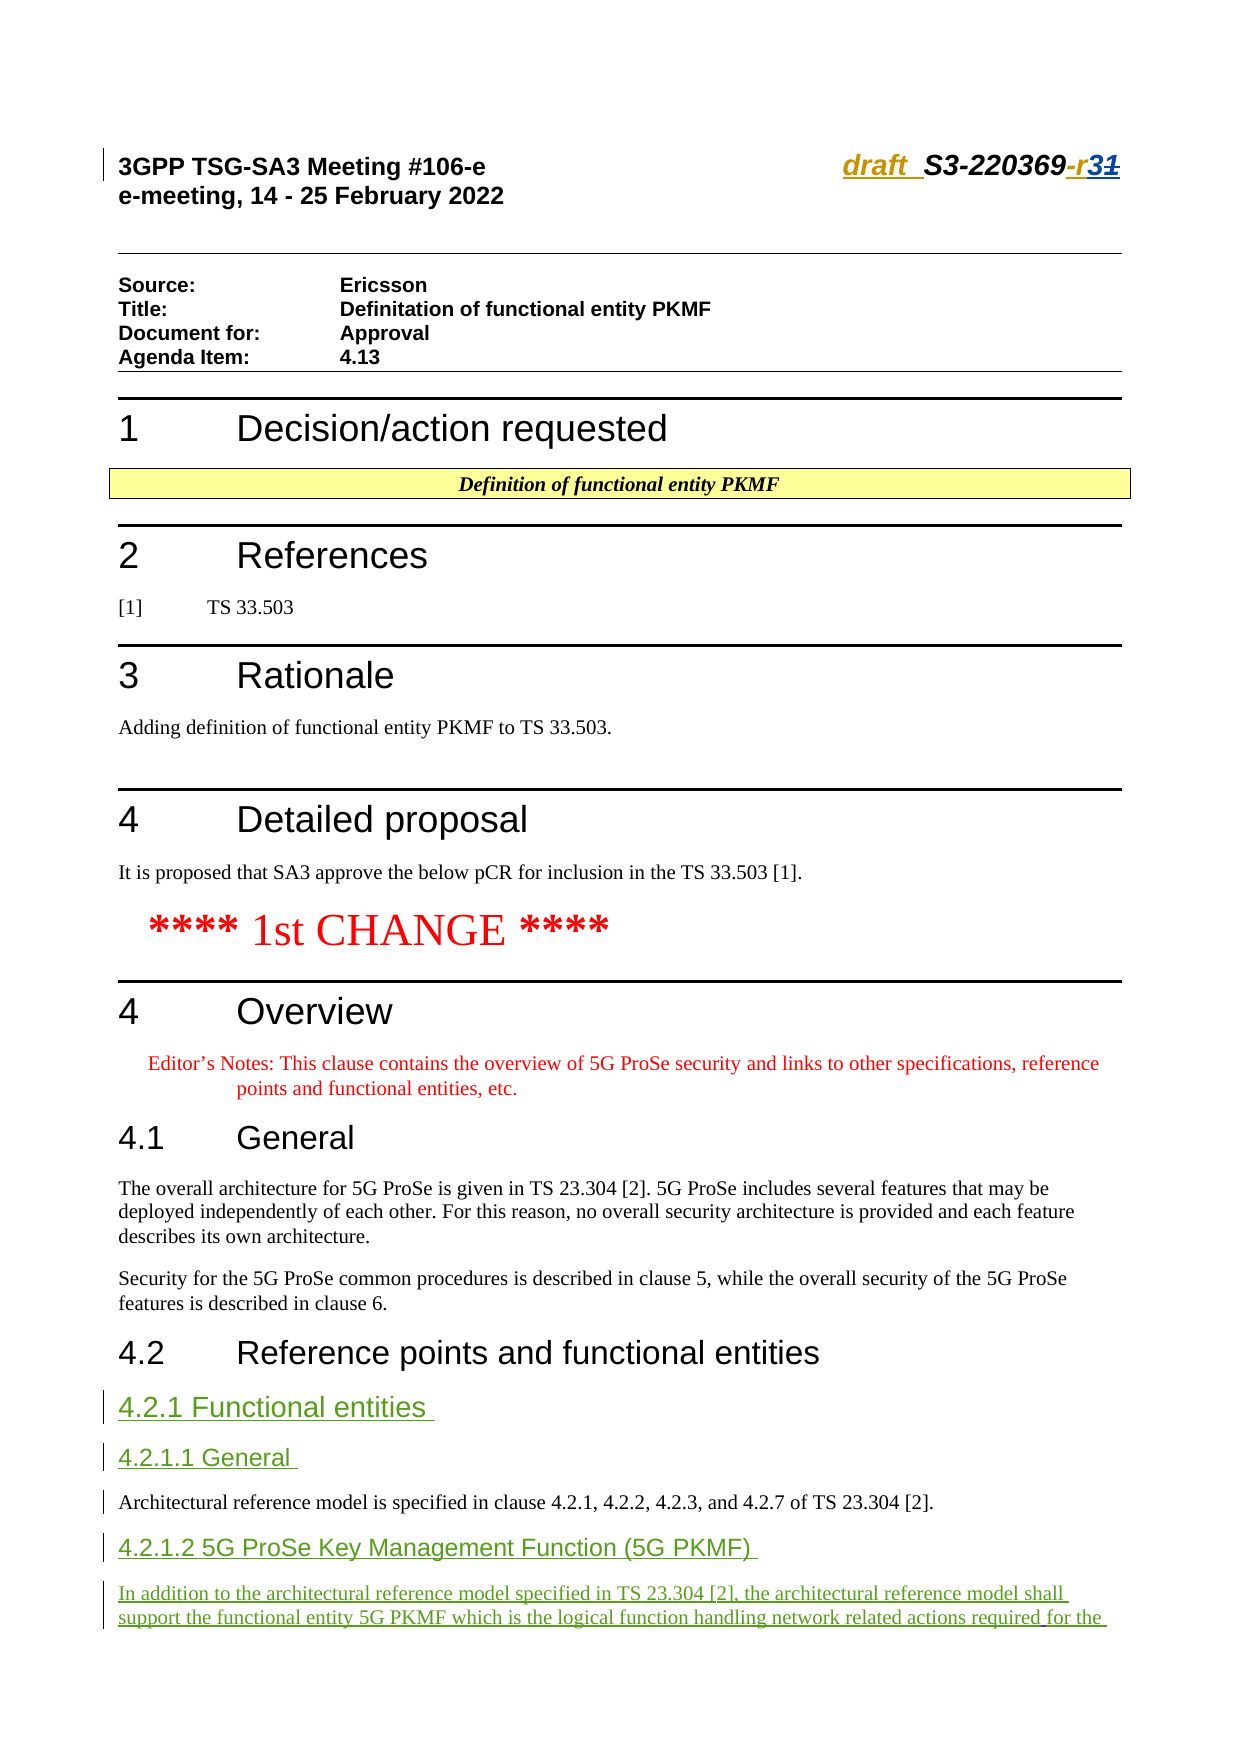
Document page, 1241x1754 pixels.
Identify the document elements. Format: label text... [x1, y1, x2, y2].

subtitle 4.1 General [118, 1118, 1122, 1157]
text Title: Definitation of functional entity PKMF [118, 297, 1122, 321]
subtitle 1 Decision/action requested [118, 400, 1122, 449]
text Adding definition of functional entity PKMF to TS 33.503. [118, 715, 1122, 739]
subtitle 4.2 Reference points and functional entities [118, 1333, 1122, 1372]
text Editor’s Notes: This clause contains the overview of 5G ProSe security and links to other specifications, reference points and functional entities, etc. [148, 1051, 1122, 1099]
text Security for the 5G ProSe common procedures is described in clause 5, while the overall security of the 5G ProSe features is described in clause 6. [118, 1266, 1122, 1314]
text Document for: Approval [118, 321, 1122, 345]
text It is proposed that SA3 approve the below pCR for inclusion in the TS 33.503 [1]. [118, 859, 1122, 884]
text **** 1st CHANGE **** [118, 902, 1122, 955]
text Agenda Item: 4.13 [118, 345, 1122, 371]
text Architectural reference model is specified in clause 4.2.1, 4.2.2, 4.2.3, and 4.2.7 of TS 23.304 [2]. [118, 1490, 1122, 1514]
subtitle 2 References [118, 527, 1122, 576]
text 3GPP TSG-SA3 Meeting #106-e S3-220369 [118, 148, 1122, 181]
text Definition of functional entity PKMF [110, 469, 1130, 498]
text [1] TS 33.503 [118, 595, 1122, 619]
subtitle 4 Overview [118, 983, 1122, 1033]
text The overall architecture for 5G ProSe is given in TS 23.304 [2]. 5G ProSe includes several features that may be deployed independently of each other. For this reason, no overall security architecture is provided and each feature describes its own architecture. [118, 1175, 1122, 1248]
text Source: Ericsson [118, 273, 1122, 297]
subtitle 3 Rationale [118, 647, 1122, 696]
subtitle 4 Detailed proposal [118, 791, 1122, 841]
text e-meeting, 14 - 25 February 2022 [118, 181, 1122, 210]
